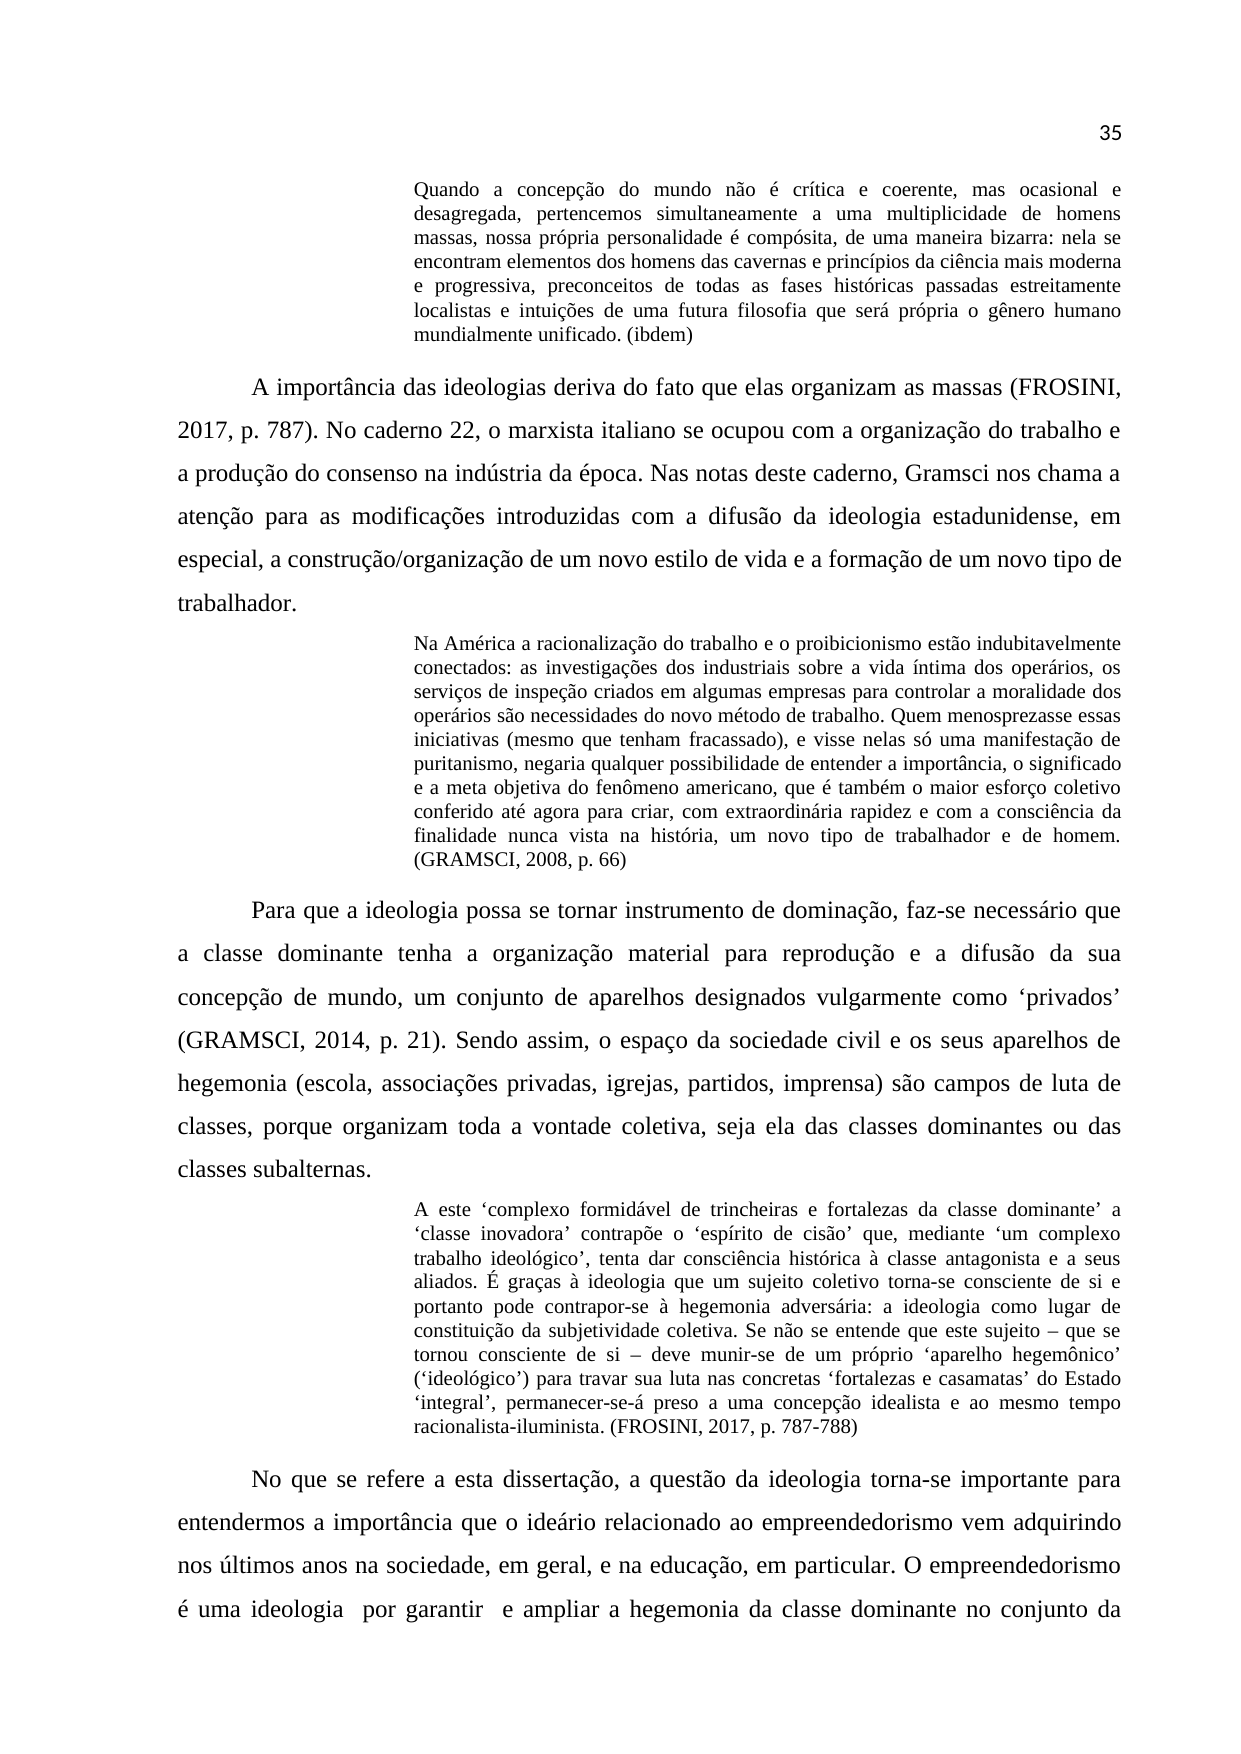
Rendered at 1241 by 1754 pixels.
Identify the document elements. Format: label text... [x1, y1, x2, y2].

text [177, 1464, 1122, 1622]
text A este ‘complexo formidável de trincheiras e fortalezas da classe dominante’ a ‘classe inovadora’ contrapõe o ‘espírito de cisão’ que, mediante ‘um complexo trabalho ideológico’, tenta dar consciência histórica à classe antagonista e a seus aliados. É graças à ideologia que um sujeito coletivo torna-se consciente de si e portanto pode contrapor-se à hegemonia adversária: a ideologia como lugar de constituição da subjetividade coletiva. Se não se entende que este sujeito – que se tornou consciente de si – deve munir-se de um próprio ‘aparelho hegemônico’ (‘ideológico’) para travar sua luta nas concretas ‘fortalezas e casamatas’ do Estado ‘integral’, permanecer-se-á preso a uma concepção idealista e ao mesmo tempo racionalista-iluminista. (FROSINI, 2017, p. 787-788) [413, 1197, 1122, 1438]
text Quando a concepção do mundo não é crítica e coerente, mas ocasional e desagregada, pertencemos simultaneamente a uma multiplicidade de homens massas, nossa própria personalidade é compósita, de uma maneira bizarra: nela se encontram elementos dos homens das cavernas e princípios da ciência mais moderna e progressiva, preconceitos de todas as fases históricas passadas estreitamente localistas e intuições de uma futura filosofia que será própria o gênero humano mundialmente unificado. (ibdem) [413, 177, 1122, 346]
text Na América a racionalização do trabalho e o proibicionismo estão indubitavelmente conectados: as investigações dos industriais sobre a vida íntima dos operários, os serviços de inspeção criados em algumas empresas para controlar a moralidade dos operários são necessidades do novo método de trabalho. Quem menosprezasse essas iniciativas (mesmo que tenham fracassado), e visse nelas só uma manifestação de puritanismo, negaria qualquer possibilidade de entender a importância, o significado e a meta objetiva do fenômeno americano, que é também o maior esforço coletivo conferido até agora para criar, com extraordinária rapidez e com a consciência da finalidade nunca vista na história, um novo tipo de trabalhador e de homem. (GRAMSCI, 2008, p. 66) [413, 631, 1122, 871]
text Para que a ideologia possa se tornar instrumento de dominação, faz-se necessário que a classe dominante tenha a organização material para reprodução e a difusão da sua concepção de mundo, um conjunto de aparelhos designados vulgarmente como ‘privados’ (GRAMSCI, 2014, p. 21). Sendo assim, o espaço da sociedade civil e os seus aparelhos de hegemonia (escola, associações privadas, igrejas, partidos, imprensa) são campos de luta de classes, porque organizam toda a vontade coletiva, seja ela das classes dominantes ou das classes subalternas. [177, 895, 1122, 1183]
text A importância das ideologias deriva do fato que elas organizam as massas (FROSINI, 2017, p. 787). No caderno 22, o marxista italiano se ocupou com a organização do trabalho e a produção do consenso na indústria da época. Nas notas deste caderno, Gramsci nos chama a atenção para as modificações introduzidas com a difusão da ideologia estadunidense, em especial, a construção/organização de um novo estilo de vida e a formação de um novo tipo de trabalhador. [177, 372, 1122, 616]
